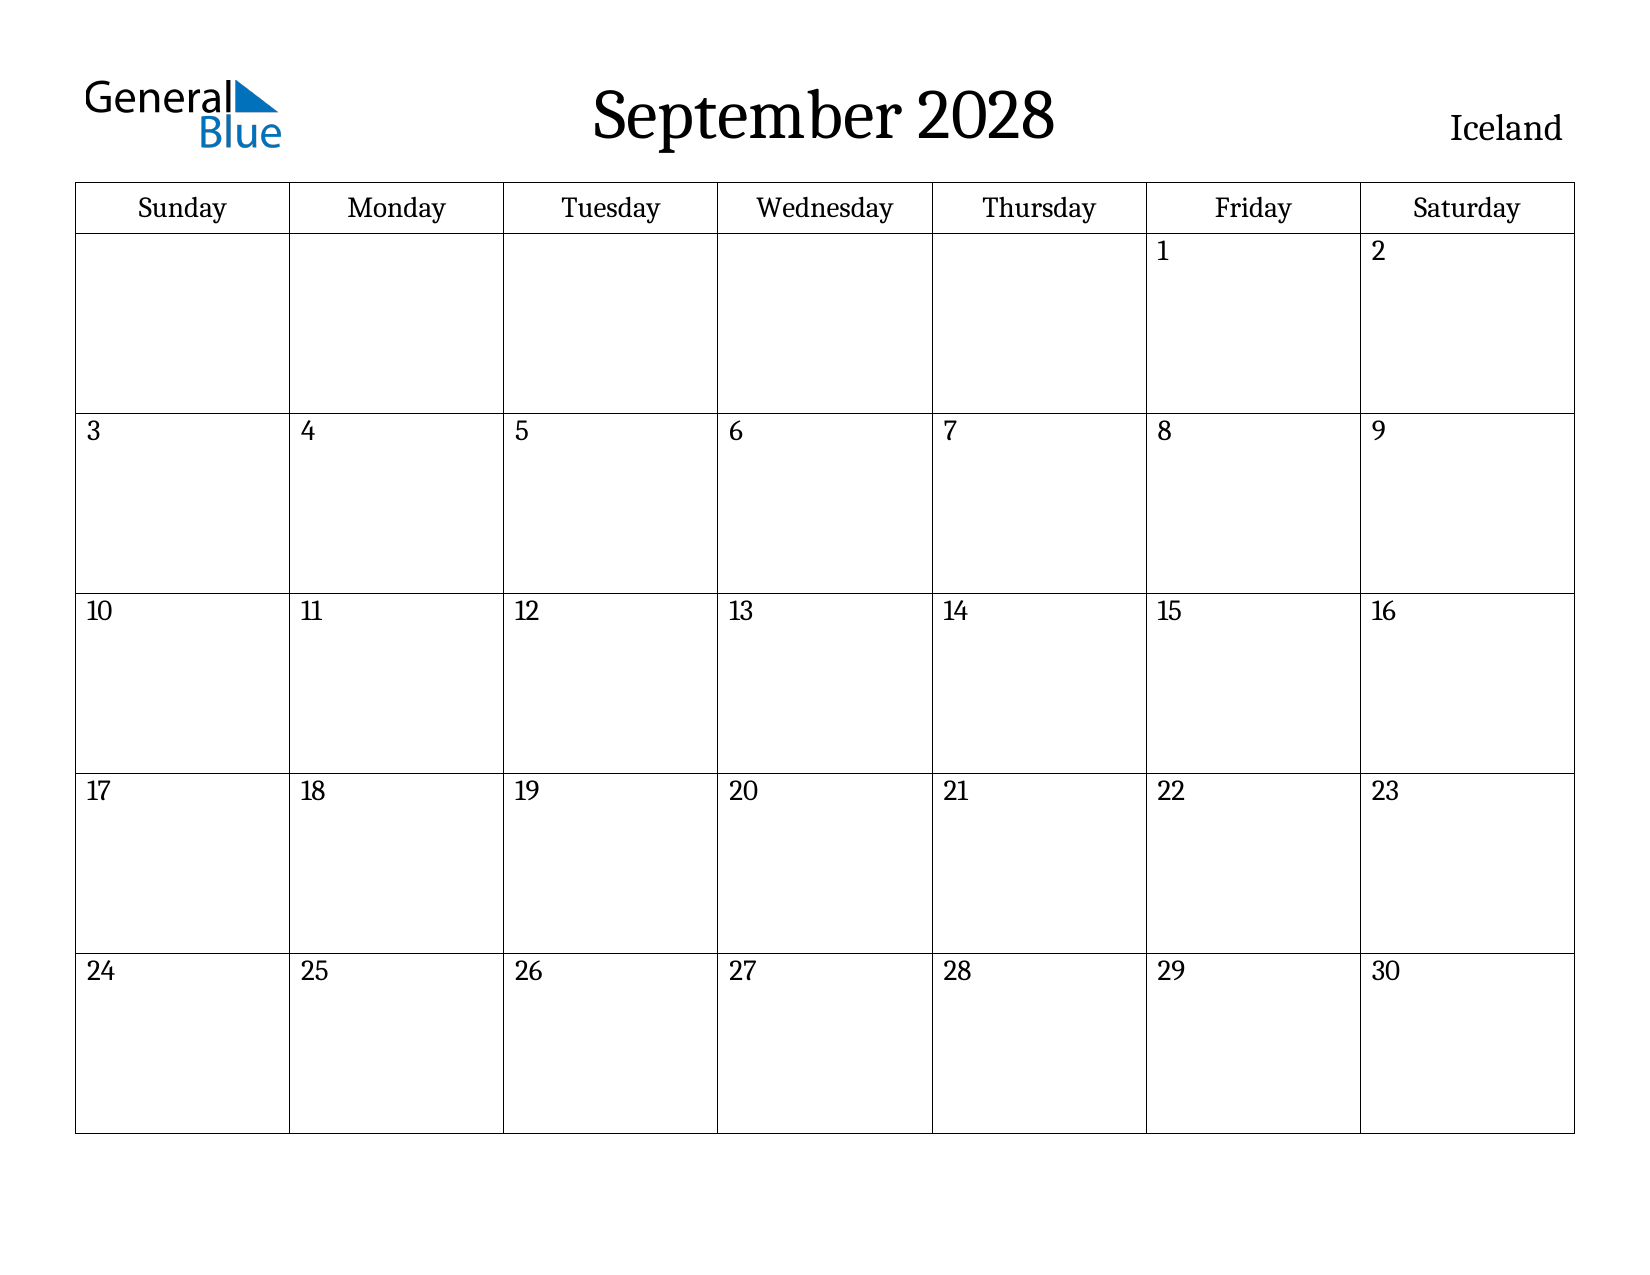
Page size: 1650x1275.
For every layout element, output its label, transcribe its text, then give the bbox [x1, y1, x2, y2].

table_cell 22 [1147, 774, 1360, 807]
table_cell [76, 234, 289, 267]
table_cell [933, 267, 1146, 413]
picture [86, 80, 281, 148]
table_cell 8 [1147, 414, 1360, 447]
table_cell [718, 267, 932, 413]
table_cell [504, 627, 717, 773]
table_cell 30 [1361, 954, 1574, 987]
table_cell 19 [504, 774, 717, 807]
table_cell [1361, 808, 1574, 953]
table_cell [1147, 267, 1360, 413]
table_cell 12 [504, 594, 717, 627]
table_cell Friday [1147, 183, 1360, 233]
table_cell [504, 988, 717, 1133]
table_cell [76, 267, 289, 413]
table_cell [290, 627, 503, 773]
table_cell [718, 808, 932, 953]
table_cell 28 [933, 954, 1146, 987]
table_cell 2 [1361, 234, 1574, 267]
table_cell 20 [718, 774, 932, 807]
table_cell 23 [1361, 774, 1574, 807]
table_cell 25 [290, 954, 503, 987]
table_cell 1 [1147, 234, 1360, 267]
table_cell 26 [504, 954, 717, 987]
table_cell [933, 808, 1146, 953]
table_cell [504, 448, 717, 593]
table_cell 17 [76, 774, 289, 807]
table_cell Wednesday [718, 183, 932, 233]
table_cell [290, 808, 503, 953]
table_cell [1361, 267, 1574, 413]
table_cell [1147, 627, 1360, 773]
table_cell [718, 234, 932, 267]
table_cell 15 [1147, 594, 1360, 627]
table_header Iceland [1146, 75, 1574, 182]
table_cell [504, 808, 717, 953]
table_cell [1147, 808, 1360, 953]
table_cell 18 [290, 774, 503, 807]
table_header [76, 75, 503, 182]
table_cell [933, 627, 1146, 773]
table_cell [1147, 448, 1360, 593]
table_cell 7 [933, 414, 1146, 447]
table_cell [76, 627, 289, 773]
table_cell Sunday [76, 183, 289, 233]
table_cell [290, 448, 503, 593]
table_cell [1361, 627, 1574, 773]
table_cell 9 [1361, 414, 1574, 447]
table_cell [290, 267, 503, 413]
table_cell 10 [76, 594, 289, 627]
table_cell [290, 234, 503, 267]
table_cell [933, 234, 1146, 267]
table_cell [290, 988, 503, 1133]
table_cell Thursday [933, 183, 1146, 233]
table_cell [76, 988, 289, 1133]
table_cell 16 [1361, 594, 1574, 627]
table_cell [1361, 448, 1574, 593]
table_cell 6 [718, 414, 932, 447]
table_cell 27 [718, 954, 932, 987]
table_cell Saturday [1361, 183, 1574, 233]
table_cell [933, 988, 1146, 1133]
table_cell [933, 448, 1146, 593]
table_cell [718, 627, 932, 773]
table_cell [718, 988, 932, 1133]
table_cell [1147, 988, 1360, 1133]
table_cell 24 [76, 954, 289, 987]
table_cell 5 [504, 414, 717, 447]
table_cell 13 [718, 594, 932, 627]
table_cell 11 [290, 594, 503, 627]
table_cell [1361, 988, 1574, 1133]
table_cell [76, 448, 289, 593]
table_cell 4 [290, 414, 503, 447]
table_cell Monday [290, 183, 503, 233]
table_cell 3 [76, 414, 289, 447]
table_cell [718, 448, 932, 593]
table_cell [504, 234, 717, 267]
table_cell 21 [933, 774, 1146, 807]
table_cell 14 [933, 594, 1146, 627]
table_header September 2028 [504, 75, 1146, 182]
table_cell [76, 808, 289, 953]
table_cell 29 [1147, 954, 1360, 987]
table_cell [504, 267, 717, 413]
table_cell Tuesday [504, 183, 717, 233]
